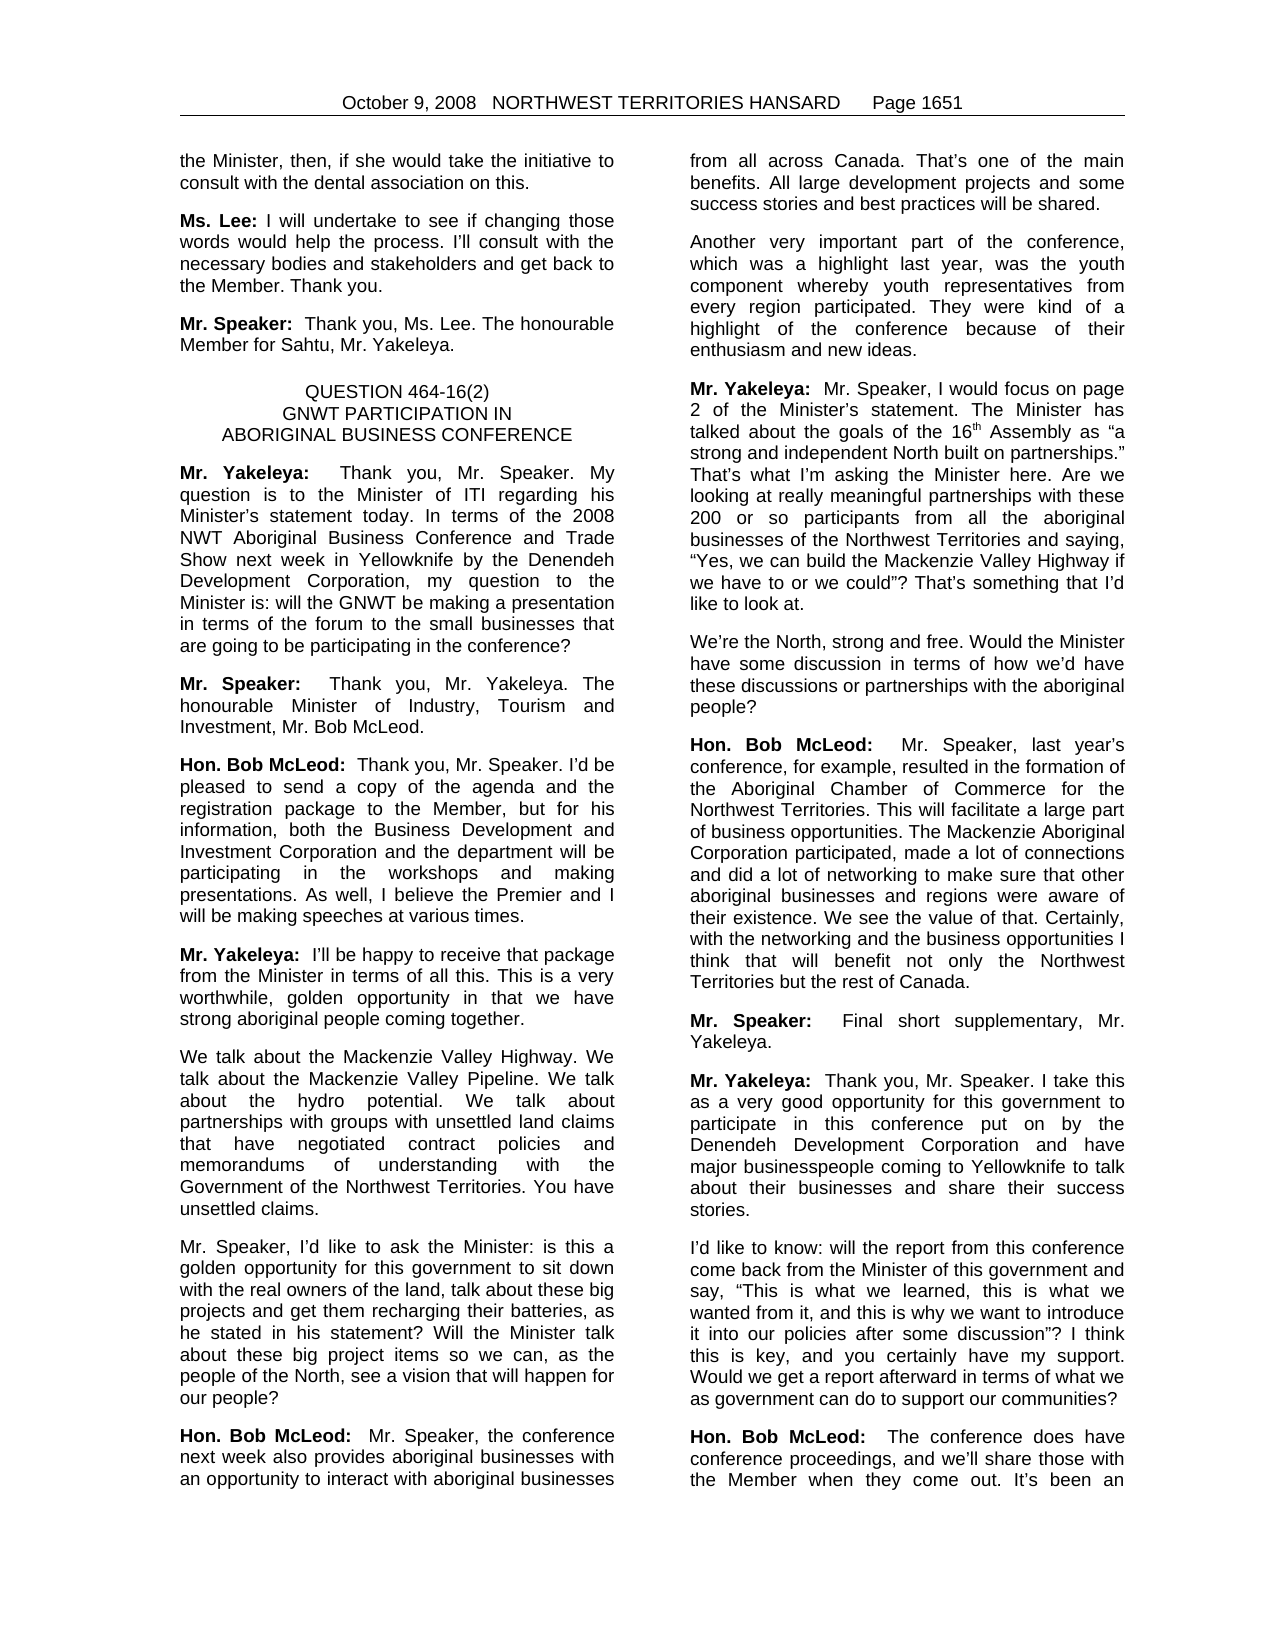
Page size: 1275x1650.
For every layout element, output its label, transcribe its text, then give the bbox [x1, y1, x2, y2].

text Mr. Speaker: Final short supplementary, Mr. Yakeleya. [690, 1009, 1125, 1053]
text Mr. Speaker: Thank you, Mr. Yakeleya. The honourable Minister of Industry, Tourism and Investment, Mr. Bob McLeod. [179, 673, 615, 738]
text Mr. Speaker: Thank you, Ms. Lee. The honourable Member for Sahtu, Mr. Yakeleya. [179, 313, 615, 356]
text Mr. Yakeleya: I’ll be happy to receive that package from the Minister in terms of all this. This is a very worthwhile, golden opportunity in that we have strong aboriginal people coming together. [179, 943, 615, 1030]
text Hon. Bob McLeod: Mr. Speaker, last year’s conference, for example, resulted in the formation of the Aboriginal Chamber of Commerce for the Northwest Territories. This will facilitate a large part of business opportunities. The Mackenzie Aboriginal Corporation participated, made a lot of connections and did a lot of networking to make sure that other aboriginal businesses and regions were aware of their existence. We see the value of that. Certainly, with the networking and the business opportunities I think that will benefit not only the Northwest Territories but the rest of Canada. [690, 734, 1125, 993]
text Another very important part of the conference, which was a highlight last year, was the youth component whereby youth representatives from every region participated. They were kind of a highlight of the conference because of their enthusiasm and new ideas. [690, 231, 1125, 361]
text We talk about the Mackenzie Valley Highway. We talk about the Mackenzie Valley Pipeline. We talk about the hydro potential. We talk about partnerships with groups with unsettled land claims that have negotiated contract policies and memorandums of understanding with the Government of the Northwest Territories. You have unsettled claims. [179, 1046, 615, 1219]
subtitle Question 464-16(2) GNWT Participation in Aboriginal Business Conference [179, 381, 615, 446]
text Hon. Bob McLeod: Thank you, Mr. Speaker. I’d be pleased to send a copy of the agenda and the registration package to the Member, but for his information, both the Business Development and Investment Corporation and the department will be participating in the workshops and making presentations. As well, I believe the Premier and I will be making speeches at various times. [179, 754, 615, 927]
text Mr. Yakeleya: Thank you, Mr. Speaker. I take this as a very good opportunity for this government to participate in this conference put on by the Denendeh Development Corporation and have major businesspeople coming to Yellowknife to talk about their businesses and share their success stories. [690, 1069, 1125, 1220]
text Hon. Bob McLeod: Mr. Speaker, the conference next week also provides aboriginal businesses with an opportunity to interact with aboriginal businesses from all across Canada. That’s one of the main benefits. All large development projects and some success stories and best practices will be shared. [690, 150, 1125, 215]
text Hon. Bob McLeod: Mr. Speaker, the conference next week also provides aboriginal businesses with an opportunity to interact with aboriginal businesses from all across Canada. That’s one of the main benefits. All large development projects and some success stories and best practices will be shared. [179, 1425, 615, 1489]
text Ms. Lee: I will undertake to see if changing those words would help the process. I’ll consult with the necessary bodies and stakeholders and get back to the Member. Thank you. [179, 210, 615, 296]
text I’d like to know: will the report from this conference come back from the Minister of this government and say, “This is what we learned, this is what we wanted from it, and this is why we want to introduce it into our policies after some discussion”? I think this is key, and you certainly have my support. Would we get a report afterward in terms of what we as government can do to support our communities? [690, 1237, 1125, 1409]
text Mr. Yakeleya: Mr. Speaker, I would focus on page 2 of the Minister’s statement. The Minister has talked about the goals of the 16th Assembly as “a strong and independent North built on partnerships.” That’s what I’m asking the Minister here. Are we looking at really meaningful partnerships with these 200 or so participants from all the aboriginal businesses of the Northwest Territories and saying, “Yes, we can build the Mackenzie Valley Highway if we have to or we could”? That’s something that I’d like to look at. [690, 377, 1125, 614]
text Mr. Yakeleya: Thank you, Mr. Speaker. My question is to the Minister of ITI regarding his Minister’s statement today. In terms of the 2008 NWT Aboriginal Business Conference and Trade Show next week in Yellowknife by the Denendeh Development Corporation, my question to the Minister is: will the GNWT be making a presentation in terms of the forum to the small businesses that are going to be participating in the conference? [179, 462, 615, 656]
text We’re the North, strong and free. Would the Minister have some discussion in terms of how we’d have these discussions or partnerships with the aboriginal people? [690, 631, 1125, 717]
text Mr. Speaker, I’d like to ask the Minister: is this a golden opportunity for this government to sit down with the real owners of the land, talk about these big projects and get them recharging their batteries, as he stated in his statement? Will the Minister talk about these big project items so we can, as the people of the North, see a vision that will happen for our people? [179, 1236, 615, 1408]
